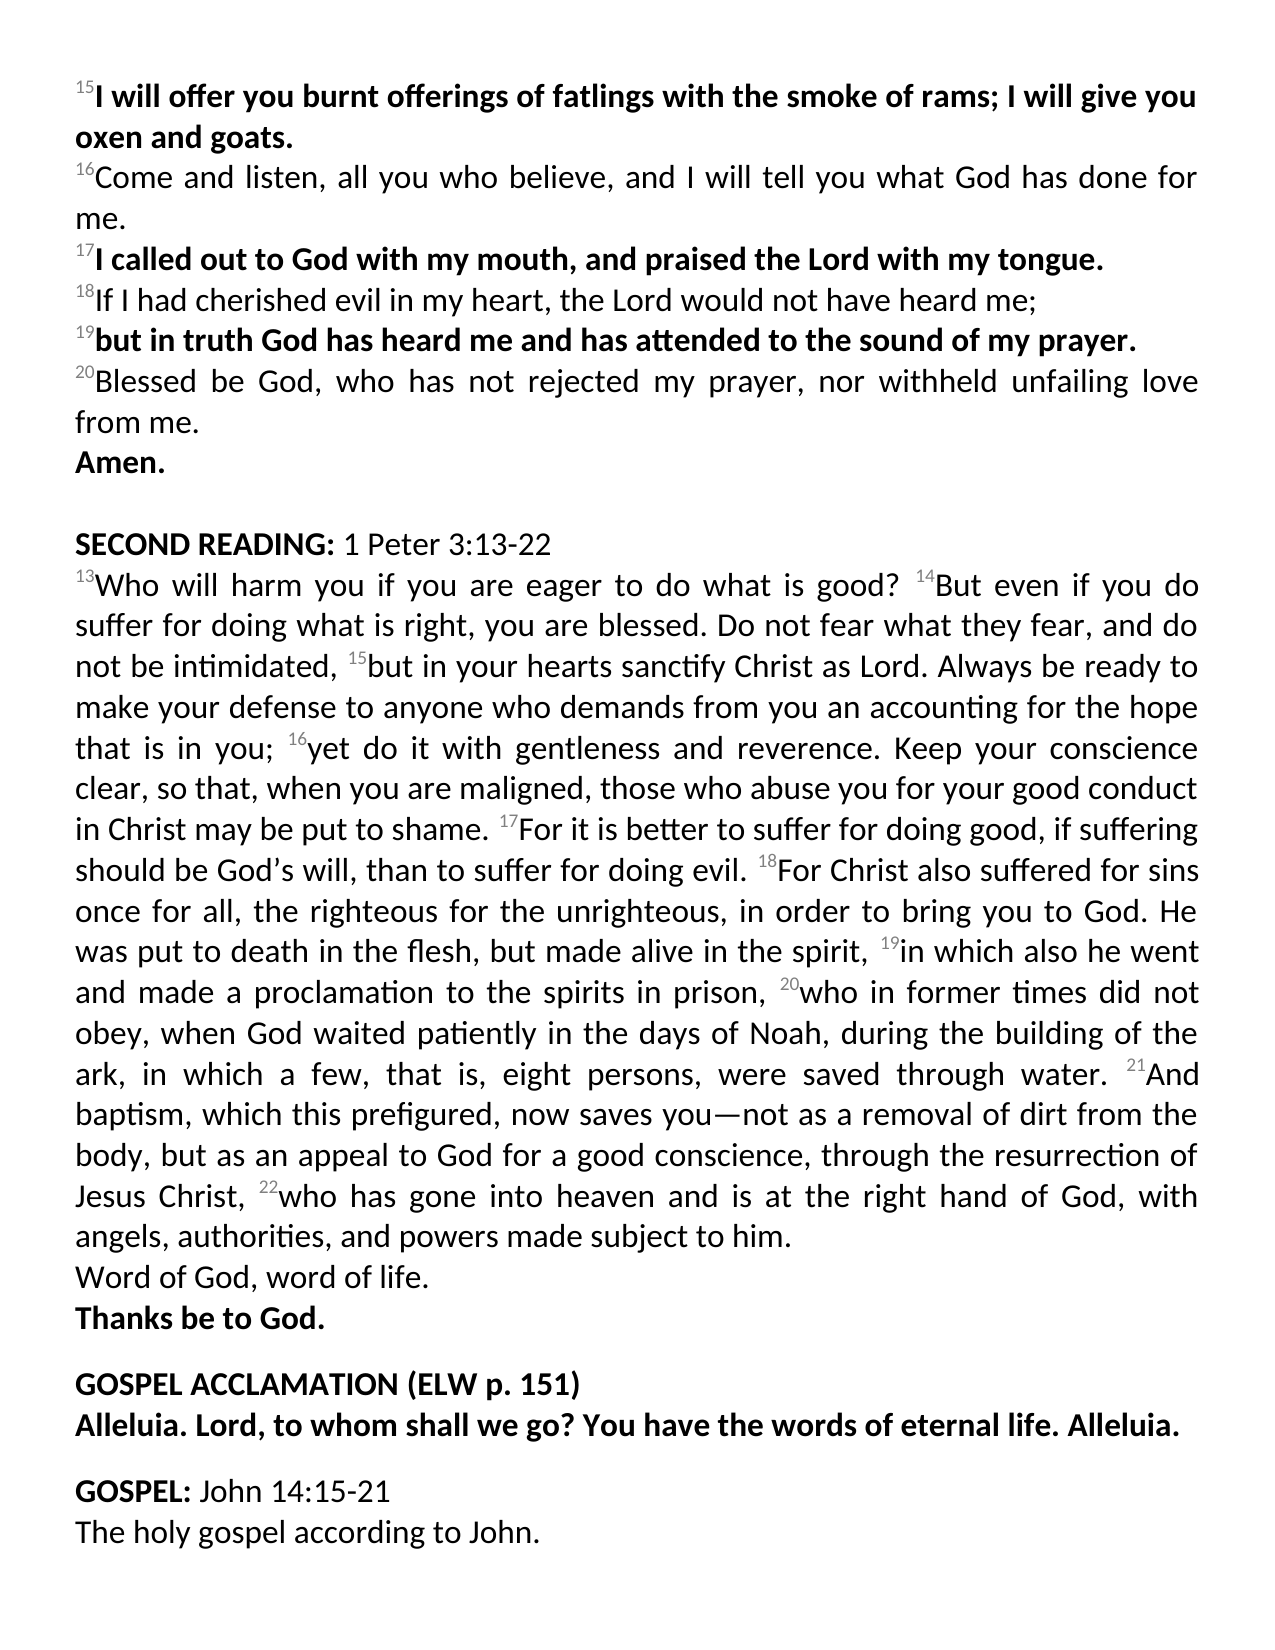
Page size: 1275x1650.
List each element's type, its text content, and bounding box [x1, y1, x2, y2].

text 20Blessed be God, who has not rejected my prayer, nor withheld unfailing love from me. [75, 360, 1200, 442]
text 19but in truth God has heard me and has attended to the sound of my prayer. [75, 319, 1200, 360]
text Gospel Acclamation (ELW p. 151) [75, 1363, 1200, 1404]
text 15I will offer you burnt offerings of fatlings with the smoke of rams; I will give you oxen and goats. [75, 75, 1200, 156]
text 18If I had cherished evil in my heart, the Lord would not have heard me; [75, 279, 1200, 319]
text Second Reading: 1 Peter 3:13-22 [75, 523, 1200, 564]
text Amen. [75, 442, 1200, 482]
text The holy gospel according to John. [75, 1511, 1200, 1551]
text 13Who will harm you if you are eager to do what is good? 14But even if you do suffer for doing what is right, you are blessed. Do not fear what they fear, and do not be intimidated, 15but in your hearts sanctify Christ as Lord. Always be ready to make your defense to anyone who demands from you an accounting for the hope that is in you; 16yet do it with gentleness and reverence. Keep your conscience clear, so that, when you are maligned, those who abuse you for your good conduct in Christ may be put to shame. 17For it is better to suffer for doing good, if suffering should be God’s will, than to suffer for doing evil. 18For Christ also suffered for sins once for all, the righteous for the unrighteous, in order to bring you to God. He was put to death in the flesh, but made alive in the spirit, 19in which also he went and made a proclamation to the spirits in prison, 20who in former times did not obey, when God waited patiently in the days of Noah, during the building of the ark, in which a few, that is, eight persons, were saved through water. 21And baptism, which this prefigured, now saves you—not as a removal of dirt from the body, but as an appeal to God for a good conscience, through the resurrection of Jesus Christ, 22who has gone into heaven and is at the right hand of God, with angels, authorities, and powers made subject to him. [75, 564, 1200, 1256]
text 16Come and listen, all you who believe, and I will tell you what God has done for me. [75, 156, 1200, 238]
text Alleluia. Lord, to whom shall we go? You have the words of eternal life. Alleluia. [75, 1404, 1200, 1444]
text Gospel: John 14:15-21 [75, 1470, 1200, 1511]
text 17I called out to God with my mouth, and praised the Lord with my tongue. [75, 238, 1200, 279]
text Word of God, word of life. [75, 1256, 1200, 1297]
text Thanks be to God. [75, 1297, 1200, 1338]
